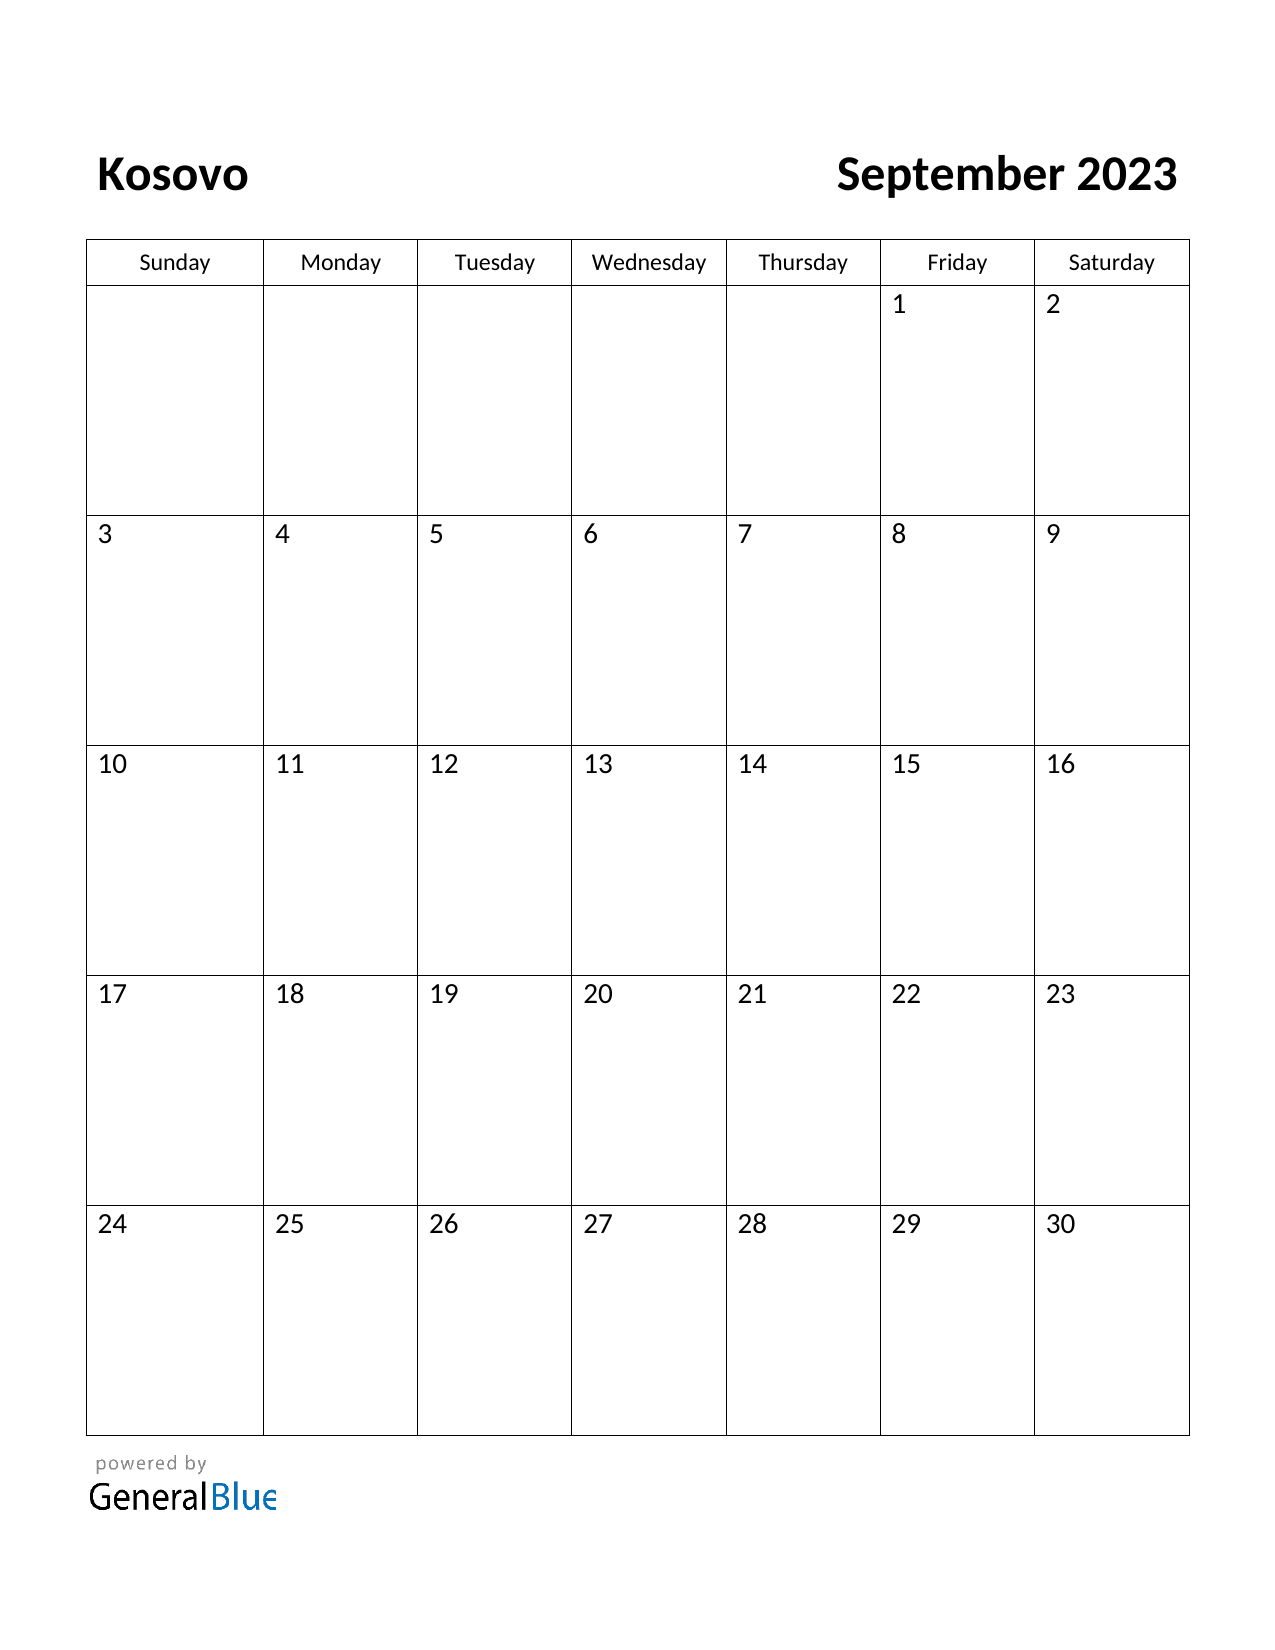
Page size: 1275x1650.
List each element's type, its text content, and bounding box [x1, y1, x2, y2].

table_cell [572, 286, 726, 318]
picture [88, 1452, 276, 1515]
table_cell [727, 286, 880, 318]
table_cell [264, 778, 417, 974]
table_cell [264, 1238, 417, 1434]
table_cell 19 [418, 976, 571, 1008]
table_cell Friday [881, 240, 1034, 284]
table_cell 10 [87, 746, 263, 778]
table_cell 21 [727, 976, 880, 1008]
table_header Kosovo [86, 105, 572, 239]
table_cell 29 [881, 1206, 1034, 1238]
table_cell [881, 1238, 1034, 1434]
table_cell [418, 318, 571, 514]
table_cell [881, 318, 1034, 514]
table_cell [881, 548, 1034, 744]
table_cell [418, 286, 571, 318]
table_cell 23 [1035, 976, 1189, 1008]
table_cell [418, 778, 571, 974]
table_cell [572, 1238, 726, 1434]
table_cell [1035, 548, 1189, 744]
table_cell [87, 318, 263, 514]
table_cell 12 [418, 746, 571, 778]
table_cell 5 [418, 516, 571, 548]
table_cell 9 [1035, 516, 1189, 548]
table_cell 13 [572, 746, 726, 778]
table_cell 15 [881, 746, 1034, 778]
table_cell 20 [572, 976, 726, 1008]
table_cell [264, 318, 417, 514]
table_cell Saturday [1035, 240, 1189, 284]
table_cell 3 [87, 516, 263, 548]
table_cell 26 [418, 1206, 571, 1238]
table_cell [727, 318, 880, 514]
table_cell Tuesday [418, 240, 571, 284]
table_cell [418, 548, 571, 744]
table_cell Sunday [87, 240, 263, 284]
table_cell [881, 778, 1034, 974]
table_cell 1 [881, 286, 1034, 318]
table_cell [87, 778, 263, 974]
table_cell [727, 1238, 880, 1434]
table_cell 22 [881, 976, 1034, 1008]
table_cell [87, 1238, 263, 1434]
table_cell 28 [727, 1206, 880, 1238]
table_cell Thursday [727, 240, 880, 284]
table_cell [87, 1008, 263, 1204]
table_cell 30 [1035, 1206, 1189, 1238]
table_cell 14 [727, 746, 880, 778]
table_cell [418, 1238, 571, 1434]
table_cell [86, 1436, 1189, 1534]
table_cell 16 [1035, 746, 1189, 778]
table_cell 4 [264, 516, 417, 548]
table_cell 27 [572, 1206, 726, 1238]
table_cell [264, 286, 417, 318]
table_cell [572, 778, 726, 974]
table_cell [727, 1008, 880, 1204]
table_cell 18 [264, 976, 417, 1008]
table_cell [572, 1008, 726, 1204]
table_cell [1035, 318, 1189, 514]
table_cell 17 [87, 976, 263, 1008]
table_cell [264, 1008, 417, 1204]
table_cell 24 [87, 1206, 263, 1238]
table_cell Monday [264, 240, 417, 284]
table_cell [572, 548, 726, 744]
table_cell [264, 548, 417, 744]
table_cell [87, 548, 263, 744]
table_cell [881, 1008, 1034, 1204]
table_cell 8 [881, 516, 1034, 548]
table_cell [418, 1008, 571, 1204]
table_cell Wednesday [572, 240, 726, 284]
table_cell [727, 778, 880, 974]
table_cell [1035, 1238, 1189, 1434]
table_cell [1035, 778, 1189, 974]
table_cell [87, 286, 263, 318]
table_cell 11 [264, 746, 417, 778]
table_cell 7 [727, 516, 880, 548]
table_cell 6 [572, 516, 726, 548]
table_cell 2 [1035, 286, 1189, 318]
table_cell [1035, 1008, 1189, 1204]
table_cell [572, 318, 726, 514]
table_cell [727, 548, 880, 744]
table_cell 25 [264, 1206, 417, 1238]
table_header September 2023 [572, 105, 1189, 239]
